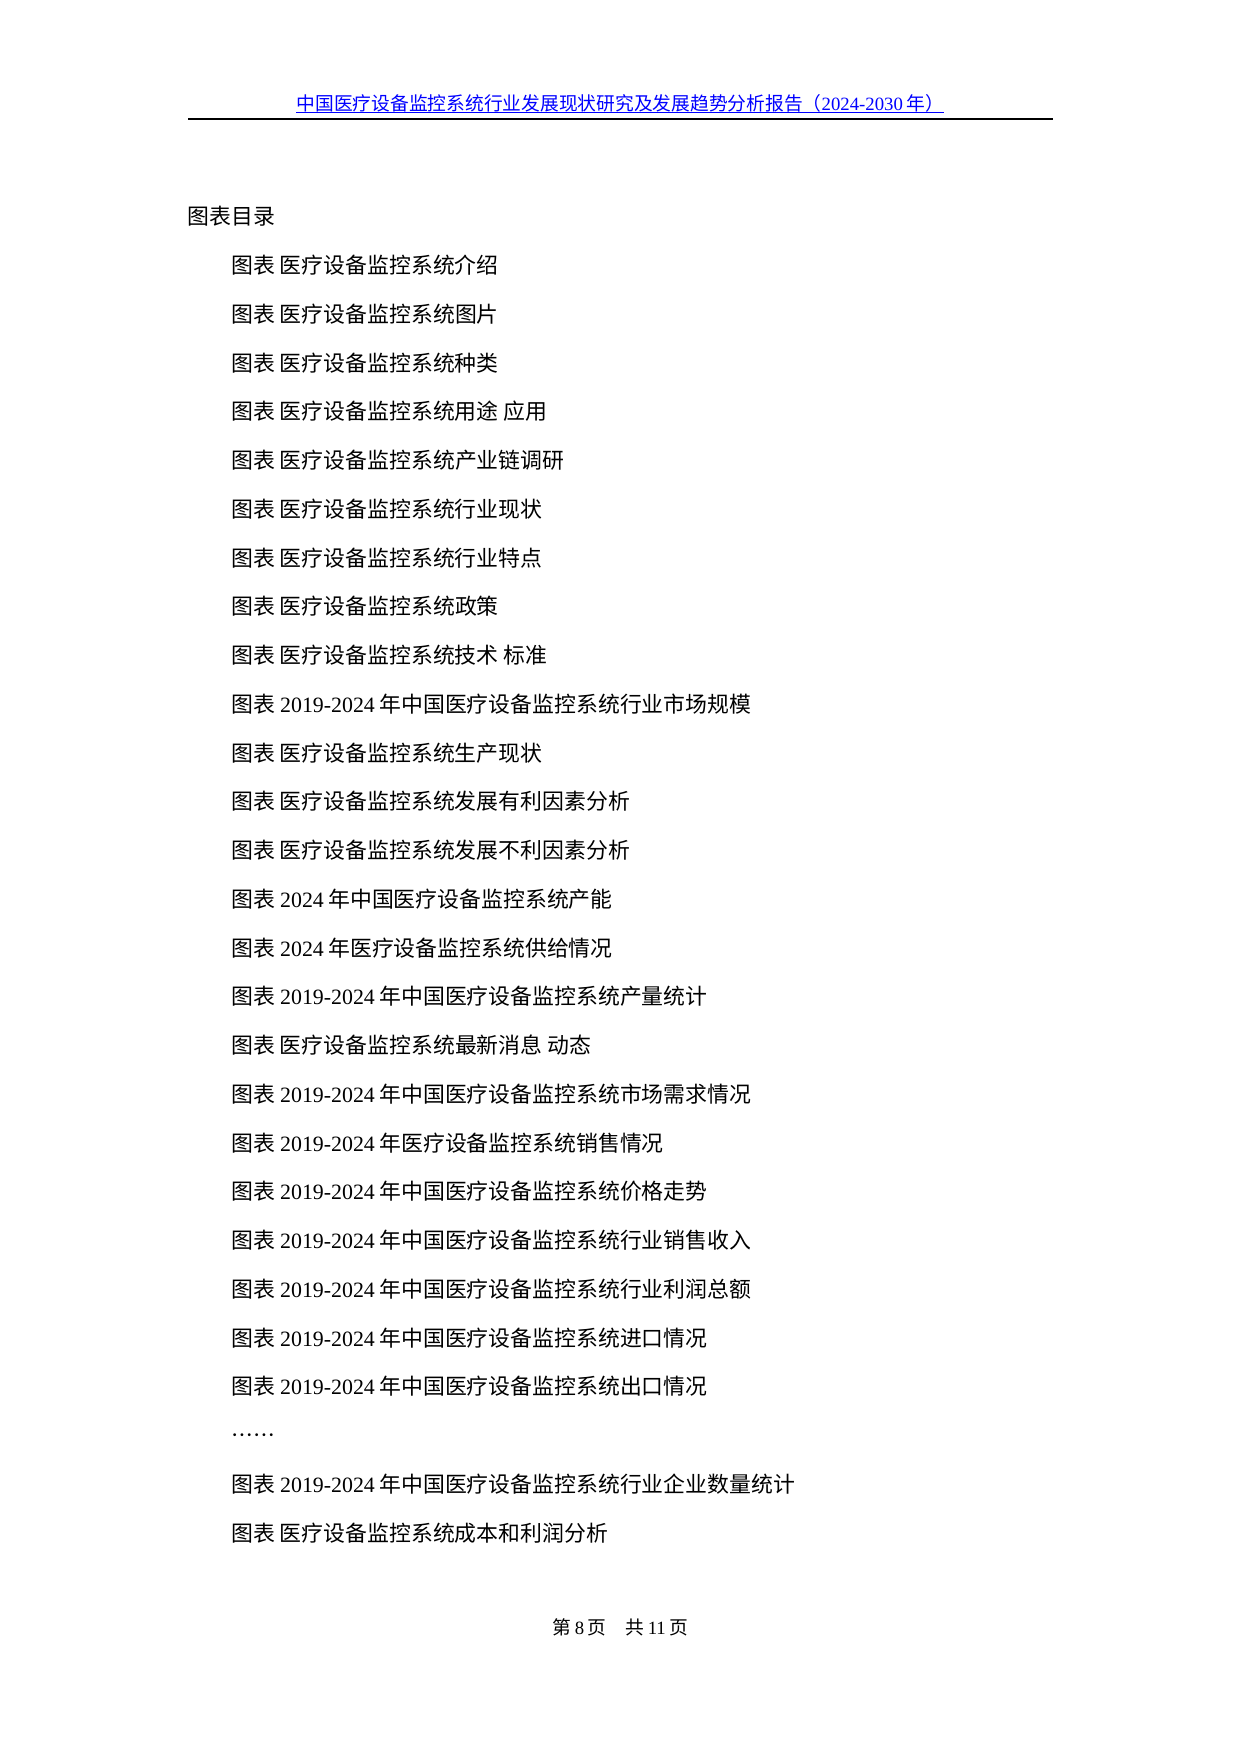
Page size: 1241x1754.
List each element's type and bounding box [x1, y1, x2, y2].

text [187, 150, 1053, 1548]
